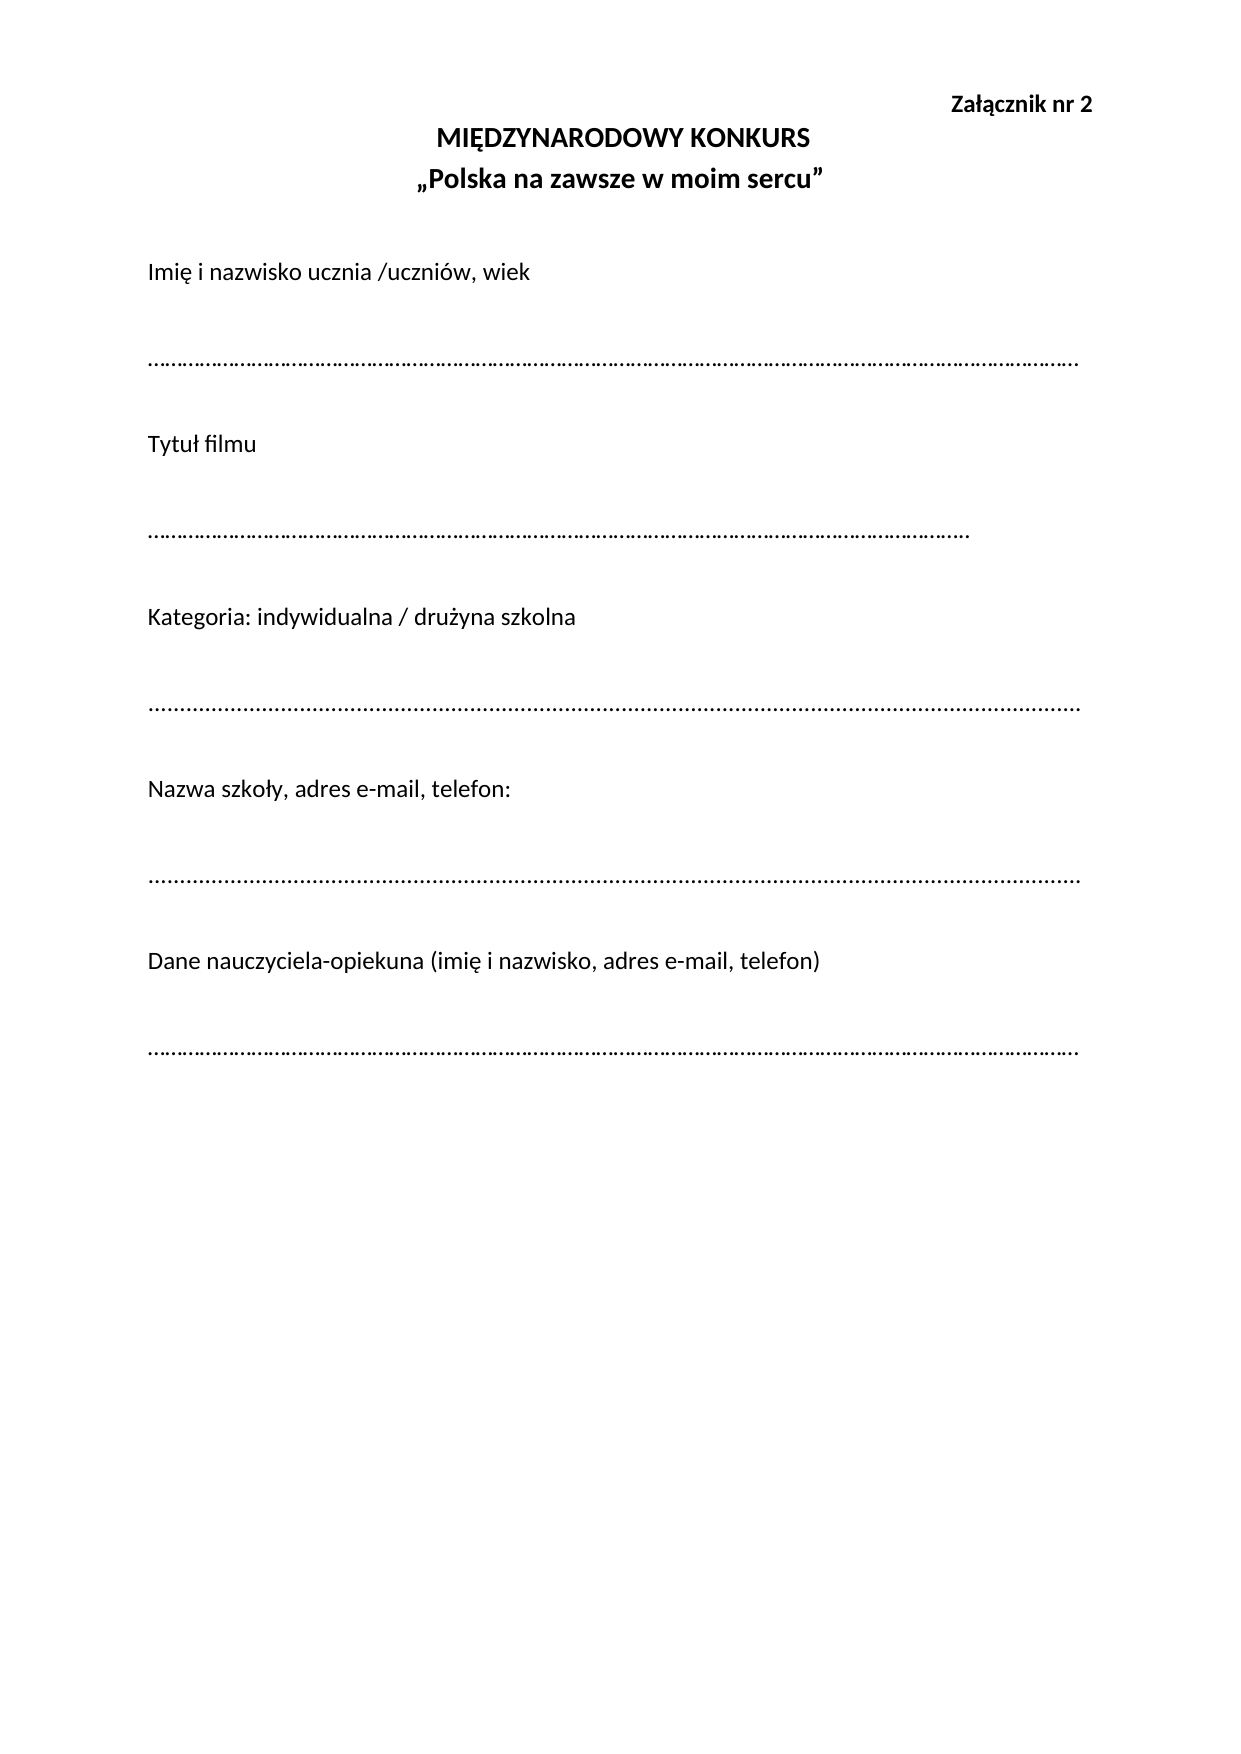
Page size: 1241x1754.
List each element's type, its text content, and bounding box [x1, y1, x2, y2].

text „Polska na zawsze w moim sercu” [148, 160, 1093, 196]
text Kategoria: indywidualna / drużyna szkolna [148, 601, 1093, 631]
text …………………………………………………………………………………………………………………………….. [148, 515, 1093, 545]
text Załącznik nr 2 [148, 89, 1093, 119]
text Imię i nazwisko ucznia /uczniów, wiek [148, 257, 1093, 287]
text Nazwa szkoły, adres e-mail, telefon: [148, 773, 1093, 803]
text .................................................................................................................................................... [148, 687, 1093, 717]
text ……………………………………………………………………………………………………………………………………………… [148, 343, 1093, 373]
text MIĘDZYNARODOWY KONKURS [148, 119, 1093, 155]
text ……………………………………………………………………………………………………………………………………………… [148, 1031, 1093, 1061]
text .................................................................................................................................................... [148, 859, 1093, 889]
text Tytuł filmu [148, 429, 1093, 459]
text Dane nauczyciela-opiekuna (imię i nazwisko, adres e-mail, telefon) [148, 945, 1093, 975]
